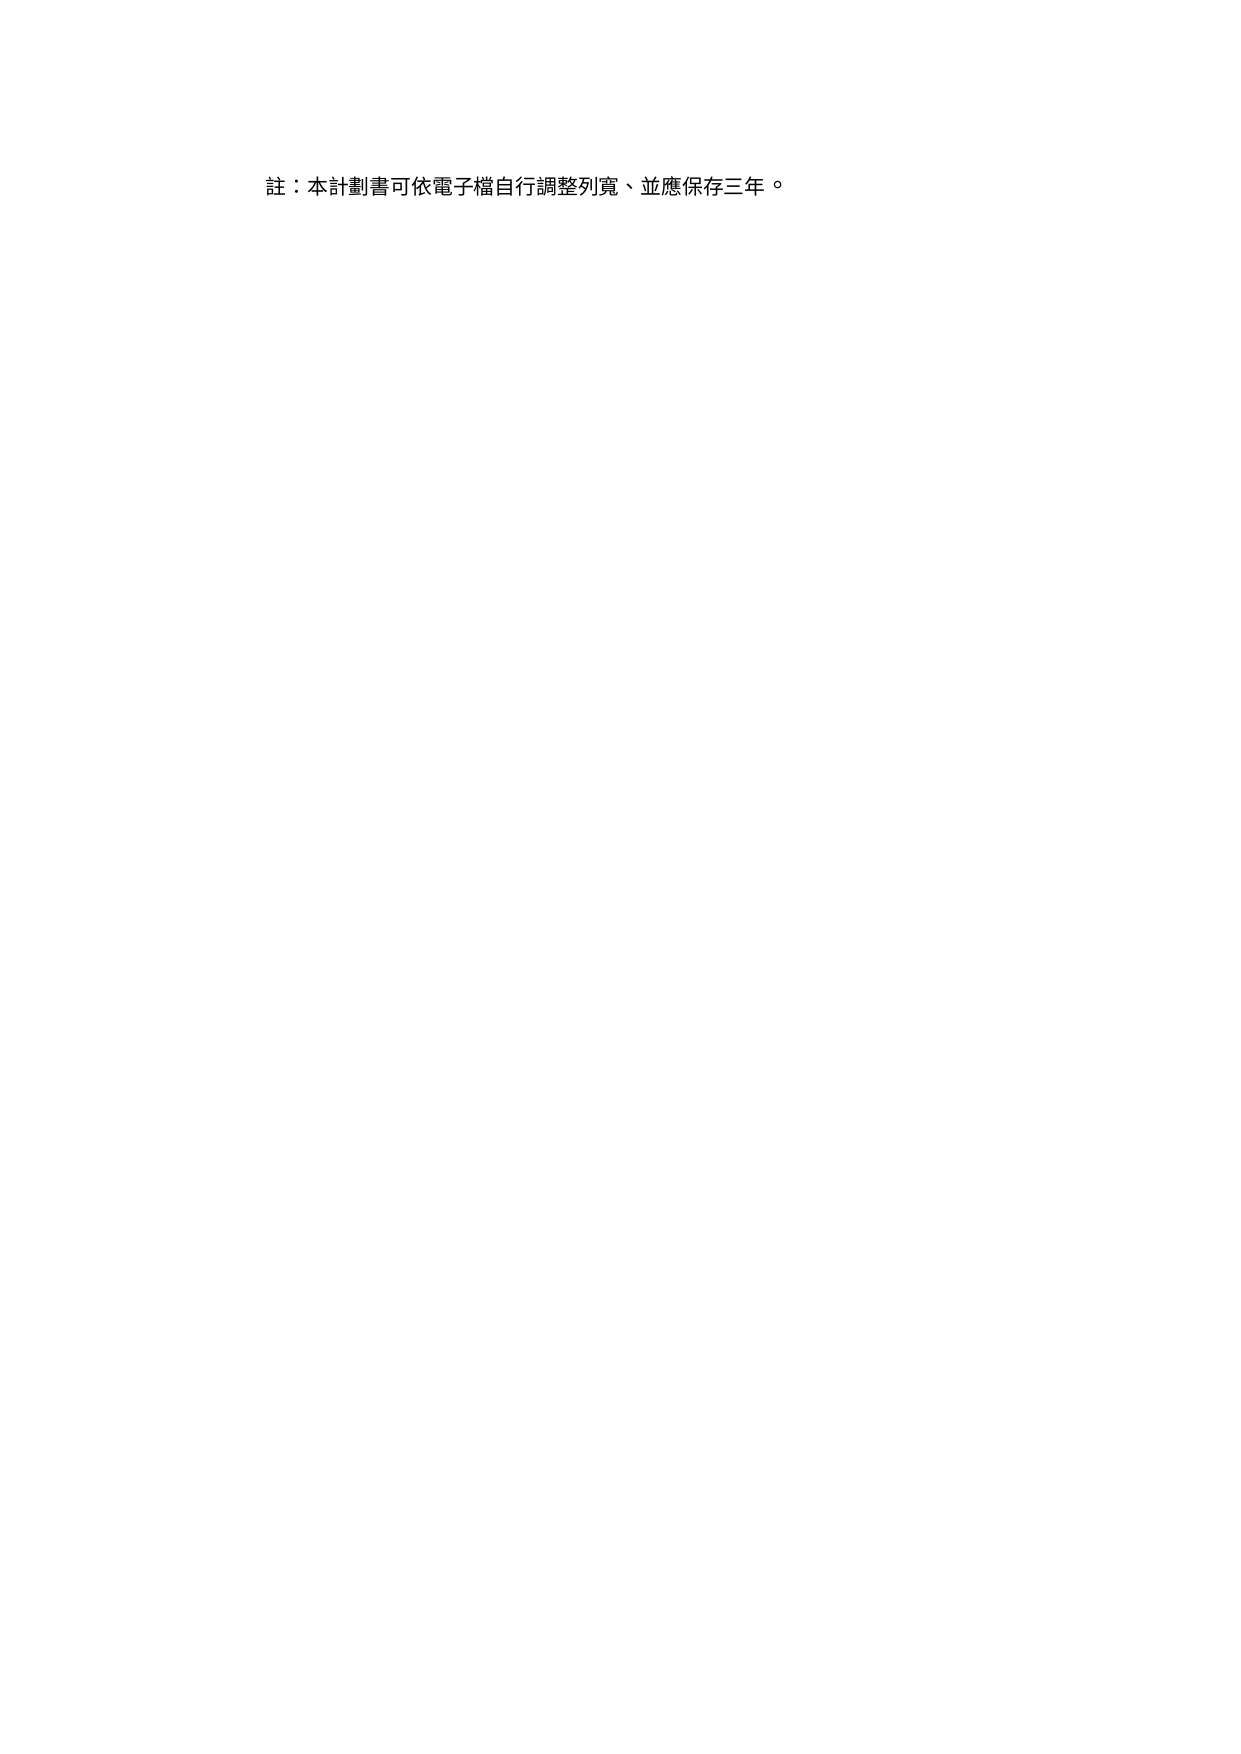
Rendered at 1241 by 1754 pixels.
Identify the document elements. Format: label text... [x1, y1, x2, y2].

text 註：本計劃書可依電子檔自行調整列寬、並應保存三年。 [187, 164, 1053, 202]
